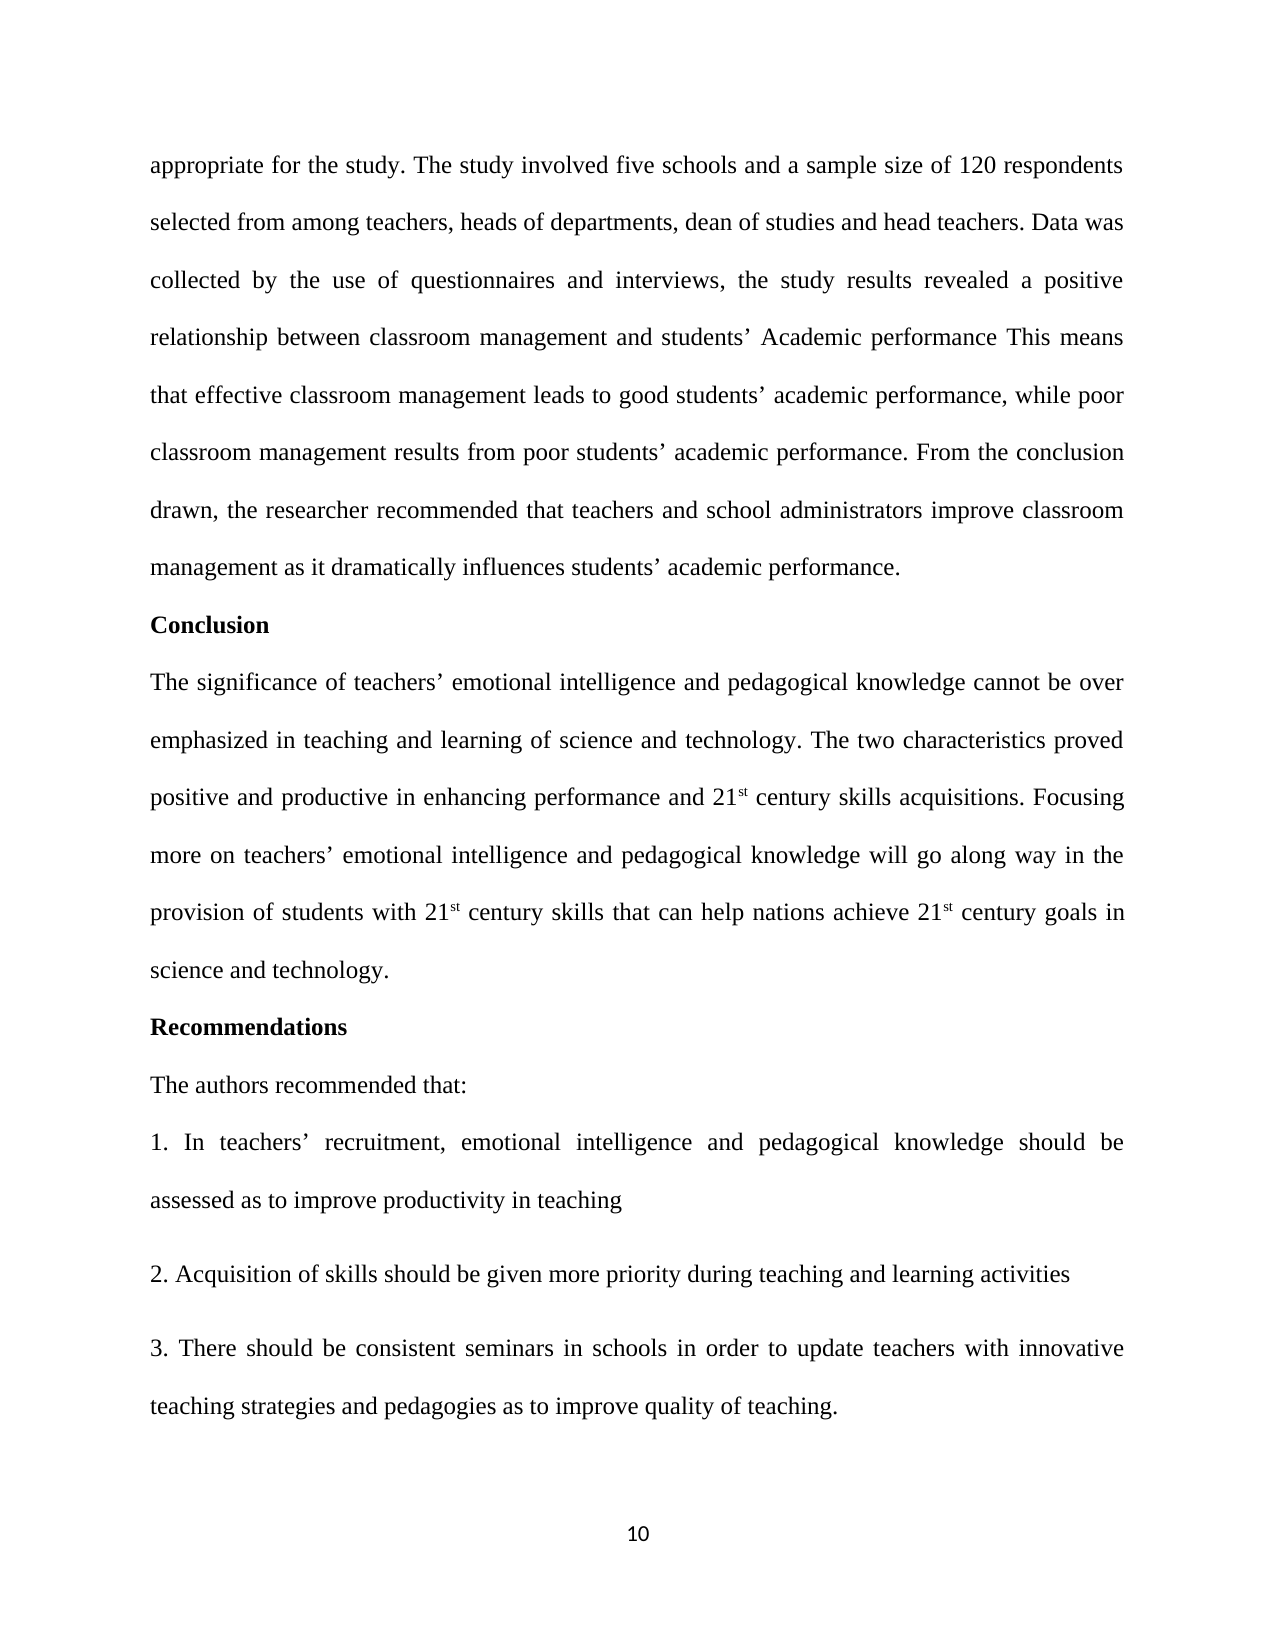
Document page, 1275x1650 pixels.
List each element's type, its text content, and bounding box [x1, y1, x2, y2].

text The authors recommended that: [150, 1070, 1125, 1099]
text The significance of teachers’ emotional intelligence and pedagogical knowledge cannot be over emphasized in teaching and learning of science and technology. The two characteristics proved positive and productive in enhancing performance and 21st century skills acquisitions. Focusing more on teachers’ emotional intelligence and pedagogical knowledge will go along way in the provision of students with 21st century skills that can help nations achieve 21st century goals in science and technology. [150, 667, 1125, 984]
text 1. In teachers’ recruitment, emotional intelligence and pedagogical knowledge should be assessed as to improve productivity in teaching [150, 1127, 1125, 1214]
text Conclusion [150, 610, 1125, 639]
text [150, 150, 1125, 581]
text 2. Acquisition of skills should be given more priority during teaching and learning activities [150, 1259, 1125, 1288]
text Recommendations [150, 1012, 1125, 1041]
text 3. There should be consistent seminars in schools in order to update teachers with innovative teaching strategies and pedagogies as to improve quality of teaching. [150, 1333, 1125, 1419]
